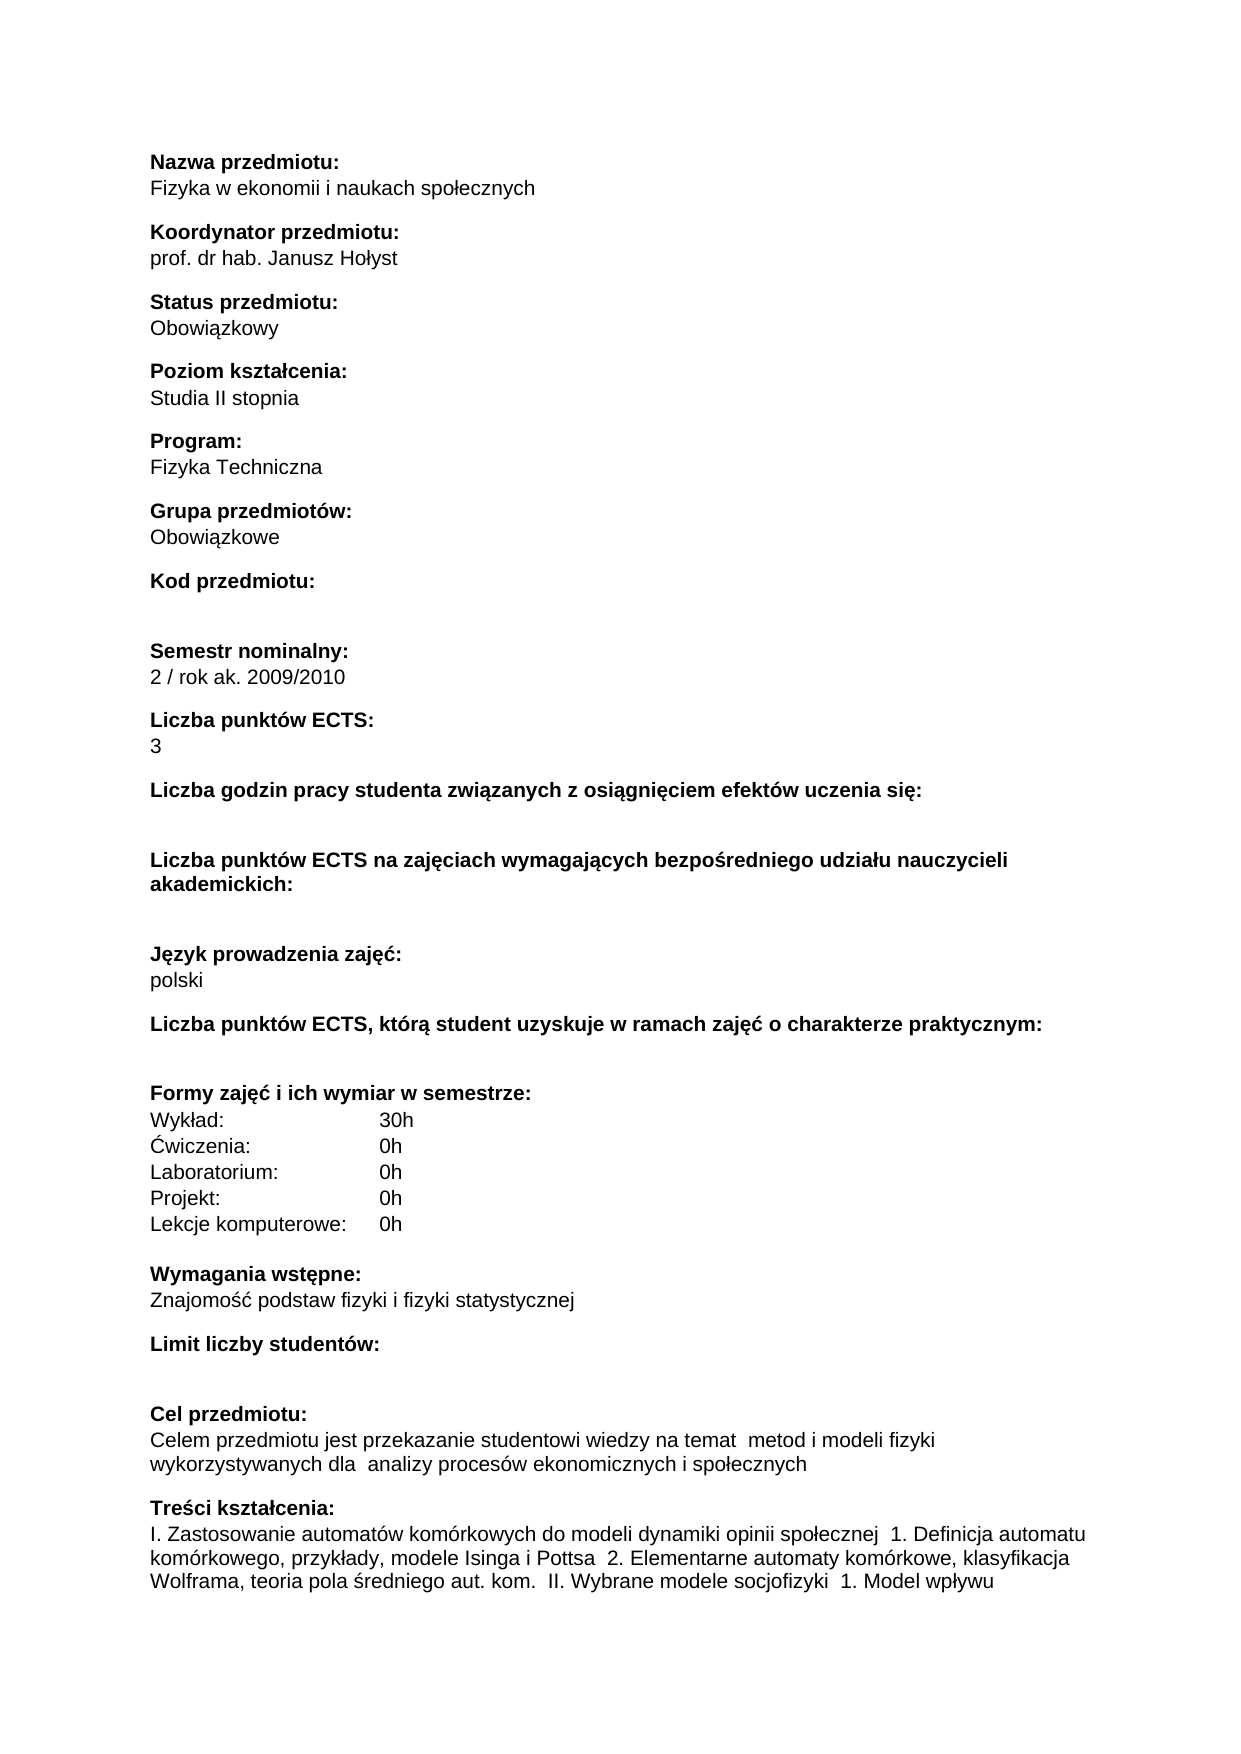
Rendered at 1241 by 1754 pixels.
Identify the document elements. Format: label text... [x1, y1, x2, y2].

text Liczba punktów ECTS, którą student uzyskuje w ramach zajęć o charakterze praktycznym: [150, 1011, 1090, 1035]
table_cell 0h [369, 1132, 597, 1158]
text Koordynator przedmiotu: [150, 220, 1090, 244]
text Nazwa przedmiotu: [150, 150, 1090, 174]
table_cell 0h [369, 1184, 597, 1210]
table_cell Lekcje komputerowe: [140, 1212, 367, 1236]
text 2 / rok ak. 2009/2010 [150, 664, 1090, 688]
text Znajomość podstaw fizyki i fizyki statystycznej [150, 1288, 1090, 1312]
table_cell 0h [369, 1158, 597, 1184]
text Semestr nominalny: [150, 638, 1090, 662]
table_cell 0h [369, 1210, 597, 1236]
table_cell Ćwiczenia: [140, 1134, 367, 1158]
text Liczba godzin pracy studenta związanych z osiągnięciem efektów uczenia się: [150, 778, 1090, 802]
table_header Wykład: [140, 1108, 367, 1132]
table_cell Laboratorium: [140, 1160, 367, 1184]
text Celem przedmiotu jest przekazanie studentowi wiedzy na temat metod i modeli fizyki wykorzystywanych dla analizy procesów ekonomicznych i społecznych [150, 1428, 1090, 1476]
text Limit liczby studentów: [150, 1332, 1090, 1356]
text Status przedmiotu: [150, 289, 1090, 313]
text Liczba punktów ECTS na zajęciach wymagających bezpośredniego udziału nauczycieli akademickich: [150, 848, 1090, 896]
text Cel przedmiotu: [150, 1402, 1090, 1426]
text Fizyka Techniczna [150, 455, 1090, 479]
text 3 [150, 734, 1090, 758]
text Liczba punktów ECTS: [150, 708, 1090, 732]
text prof. dr hab. Janusz Hołyst [150, 246, 1090, 270]
table_header 30h [369, 1108, 597, 1132]
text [150, 1521, 1090, 1593]
text polski [150, 968, 1090, 992]
text Fizyka w ekonomii i naukach społecznych [150, 176, 1090, 200]
text Poziom kształcenia: [150, 359, 1090, 383]
text Program: [150, 429, 1090, 453]
table_cell Projekt: [140, 1186, 367, 1210]
text Wymagania wstępne: [150, 1262, 1090, 1286]
text Kod przedmiotu: [150, 569, 1090, 593]
text Formy zajęć i ich wymiar w semestrze: [150, 1081, 1090, 1105]
text Studia II stopnia [150, 385, 1090, 409]
text Język prowadzenia zajęć: [150, 942, 1090, 966]
text Obowiązkowy [150, 316, 1090, 339]
text Treści kształcenia: [150, 1495, 1090, 1519]
text Obowiązkowe [150, 525, 1090, 549]
text Grupa przedmiotów: [150, 499, 1090, 523]
